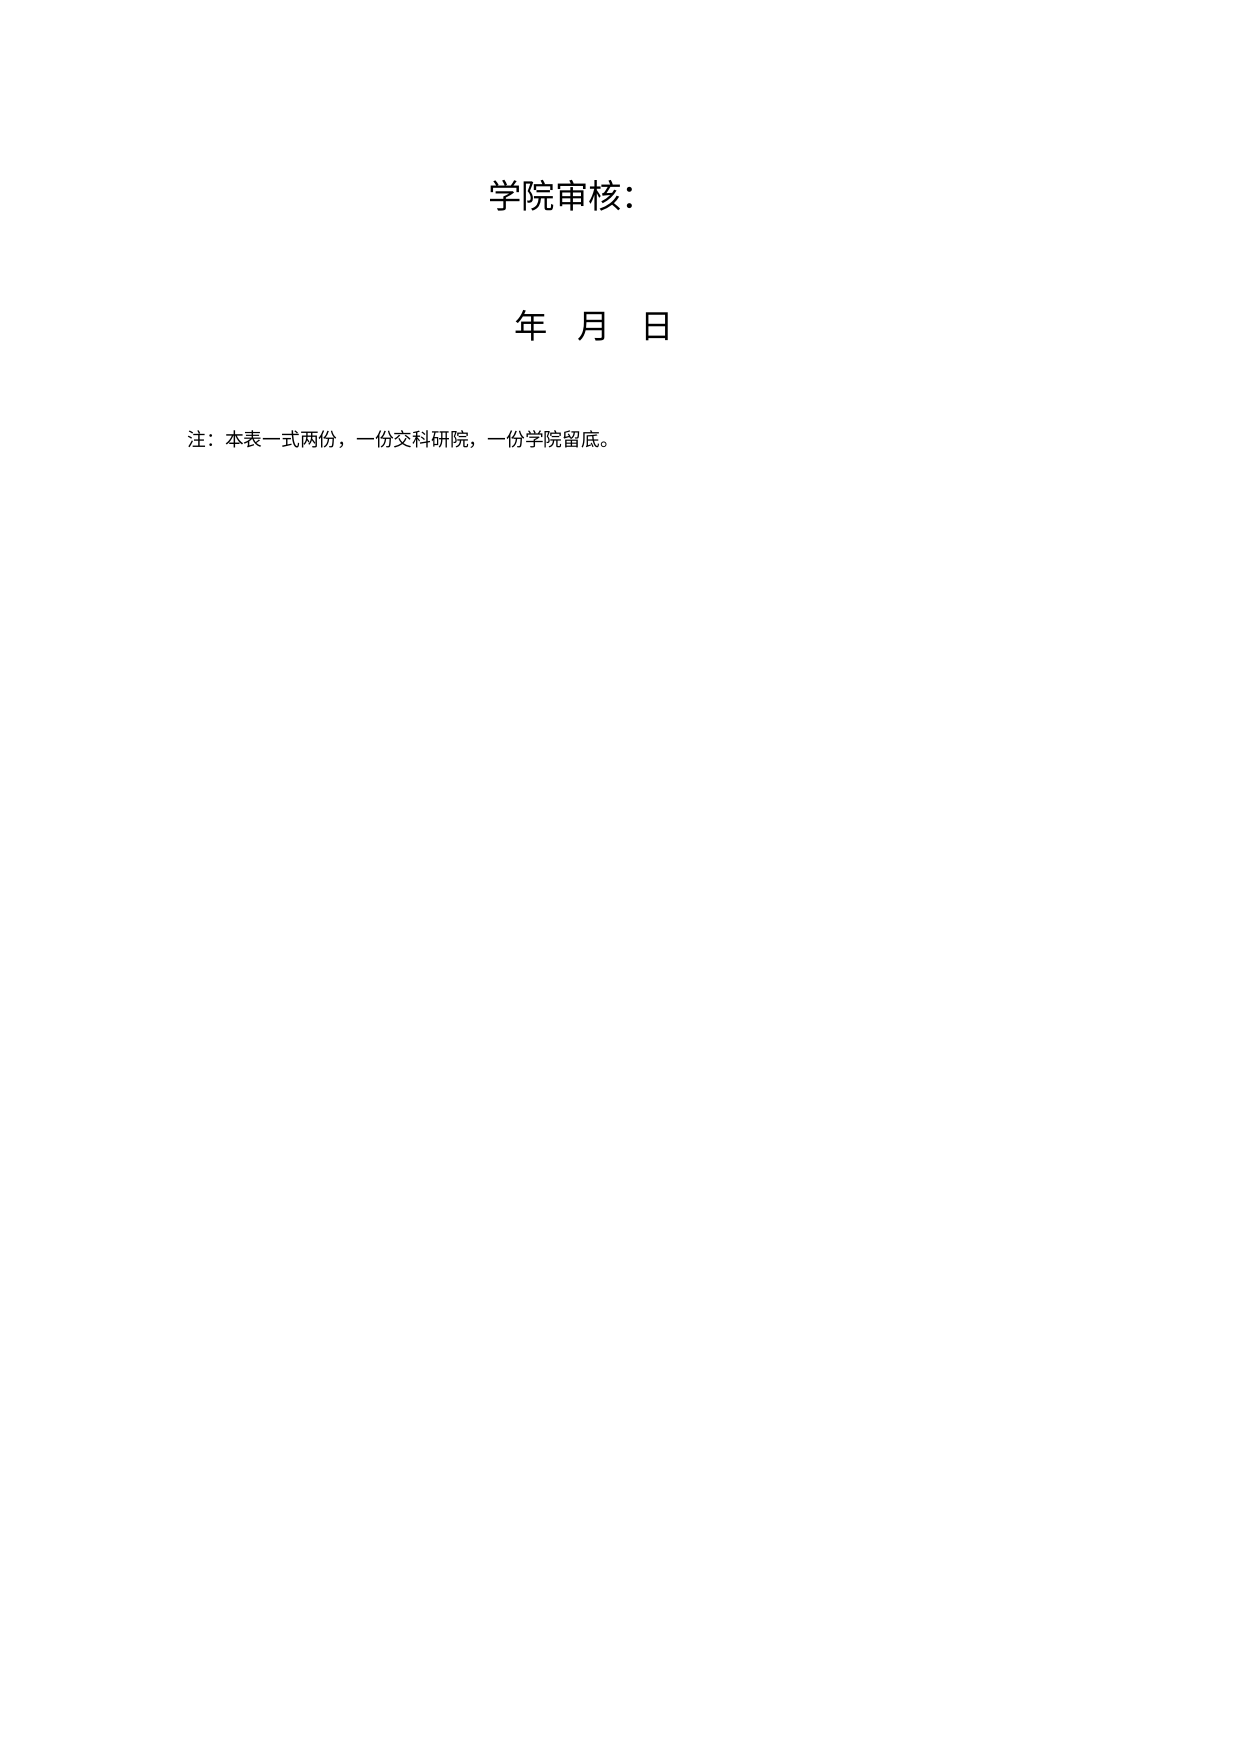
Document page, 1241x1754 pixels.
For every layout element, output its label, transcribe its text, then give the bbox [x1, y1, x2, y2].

text 注：本表一式两份，一份交科研院，一份学院留底。 [187, 422, 1053, 454]
text 年 月 日 [187, 292, 1053, 357]
text 学院审核： [187, 162, 1053, 227]
